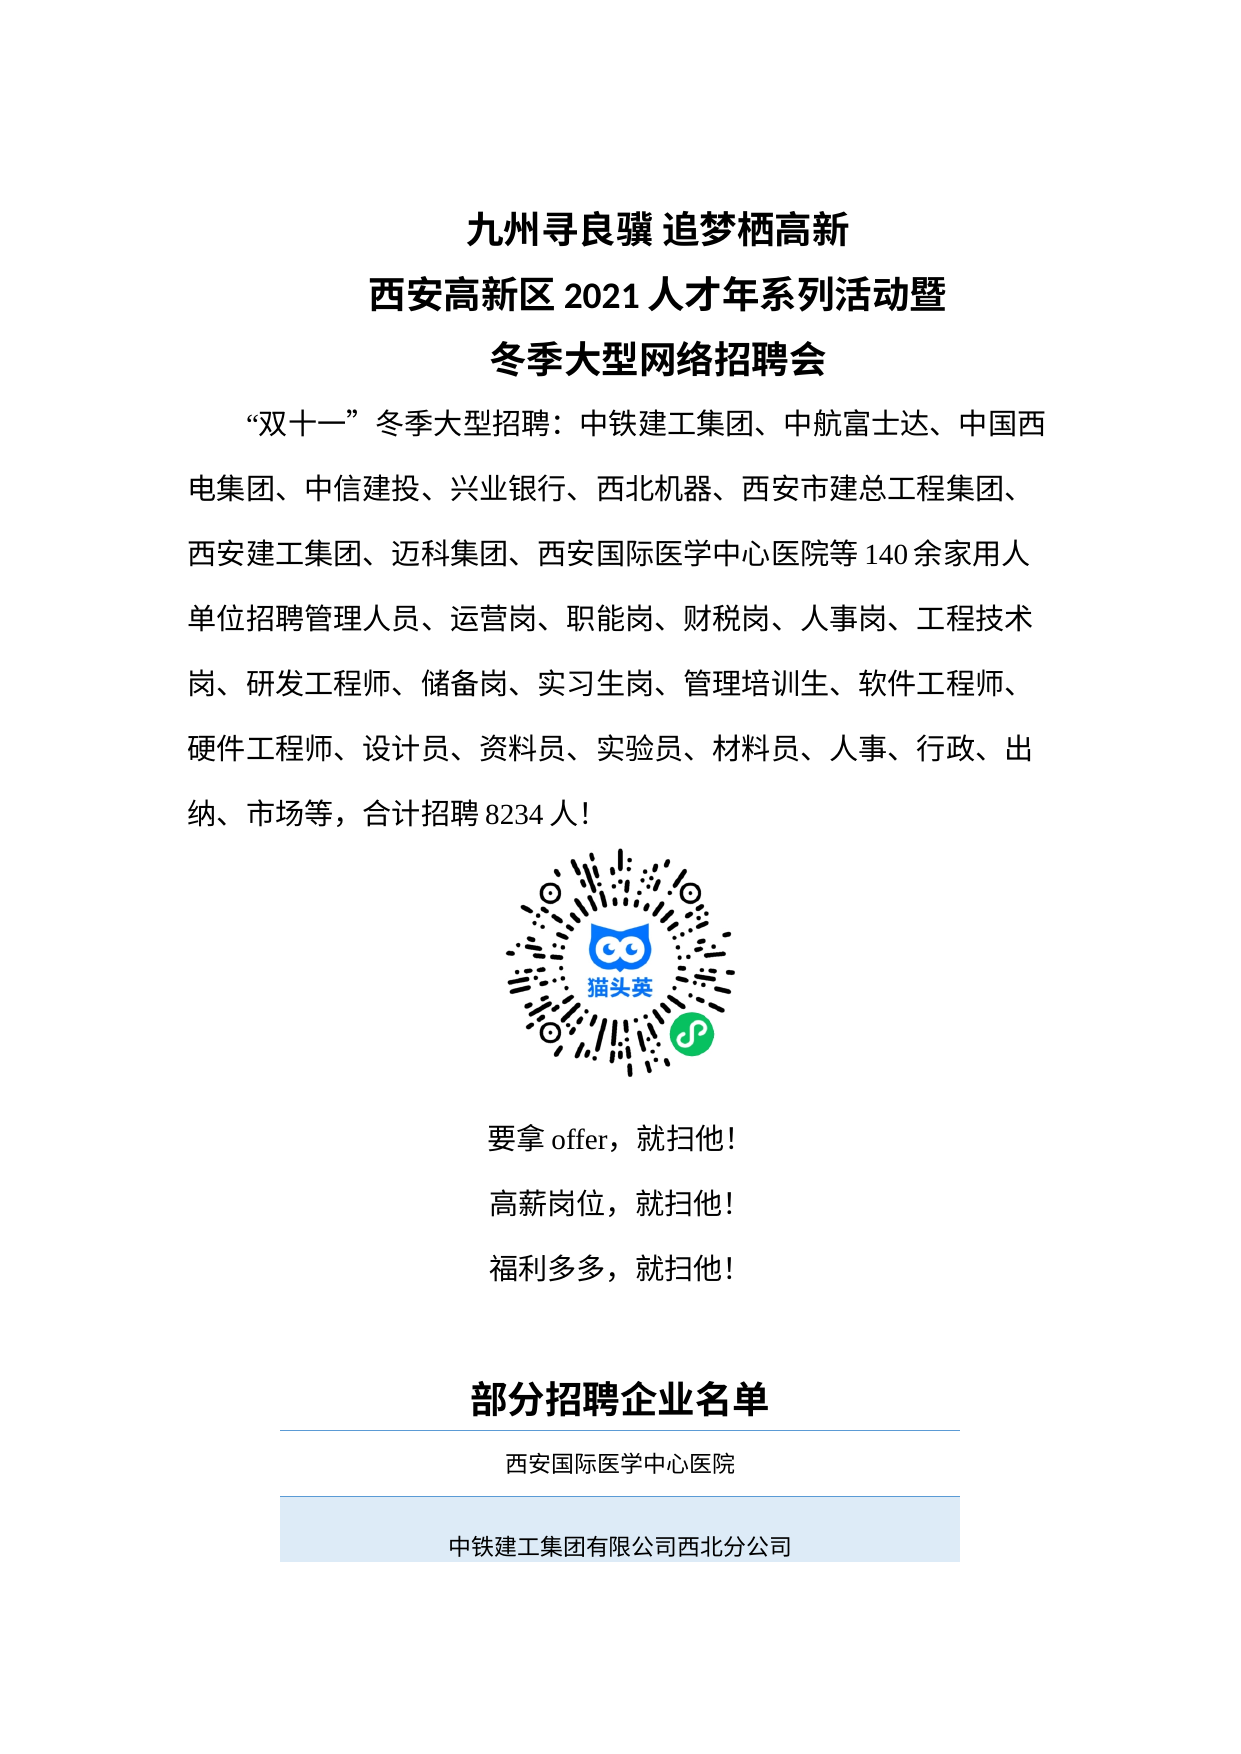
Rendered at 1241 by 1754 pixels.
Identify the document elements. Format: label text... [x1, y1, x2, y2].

text 西安高新区2021人才年系列活动暨 [187, 259, 1053, 324]
text 九州寻良骥 追梦栖高新 [187, 194, 1053, 259]
text 福利多多，就扫他！ [187, 1234, 1053, 1299]
table_header 西安国际医学中心医院 [280, 1431, 960, 1496]
text 部分招聘企业名单 [187, 1364, 1053, 1429]
table_cell 中铁建工集团有限公司西北分公司 [280, 1497, 960, 1562]
text 高薪岗位，就扫他！ [187, 1169, 1053, 1234]
text 要拿offer，就扫他！ [187, 1104, 1053, 1169]
text 冬季大型网络招聘会 [187, 324, 1053, 389]
text “双十一”冬季大型招聘：中铁建工集团、中航富士达、中国西电集团、中信建投、兴业银行、西北机器、西安市建总工程集团、西安建工集团、迈科集团、西安国际医学中心医院等140余家用人单位招聘管理人员、运营岗、职能岗、财税岗、人事岗、工程技术岗、研发工程师、储备岗、实习生岗、管理培训生、软件工程师、硬件工程师、设计员、资料员、实验员、材料员、人事、行政、出纳、市场等，合计招聘8234人！ [187, 389, 1053, 844]
picture [502, 844, 739, 1081]
